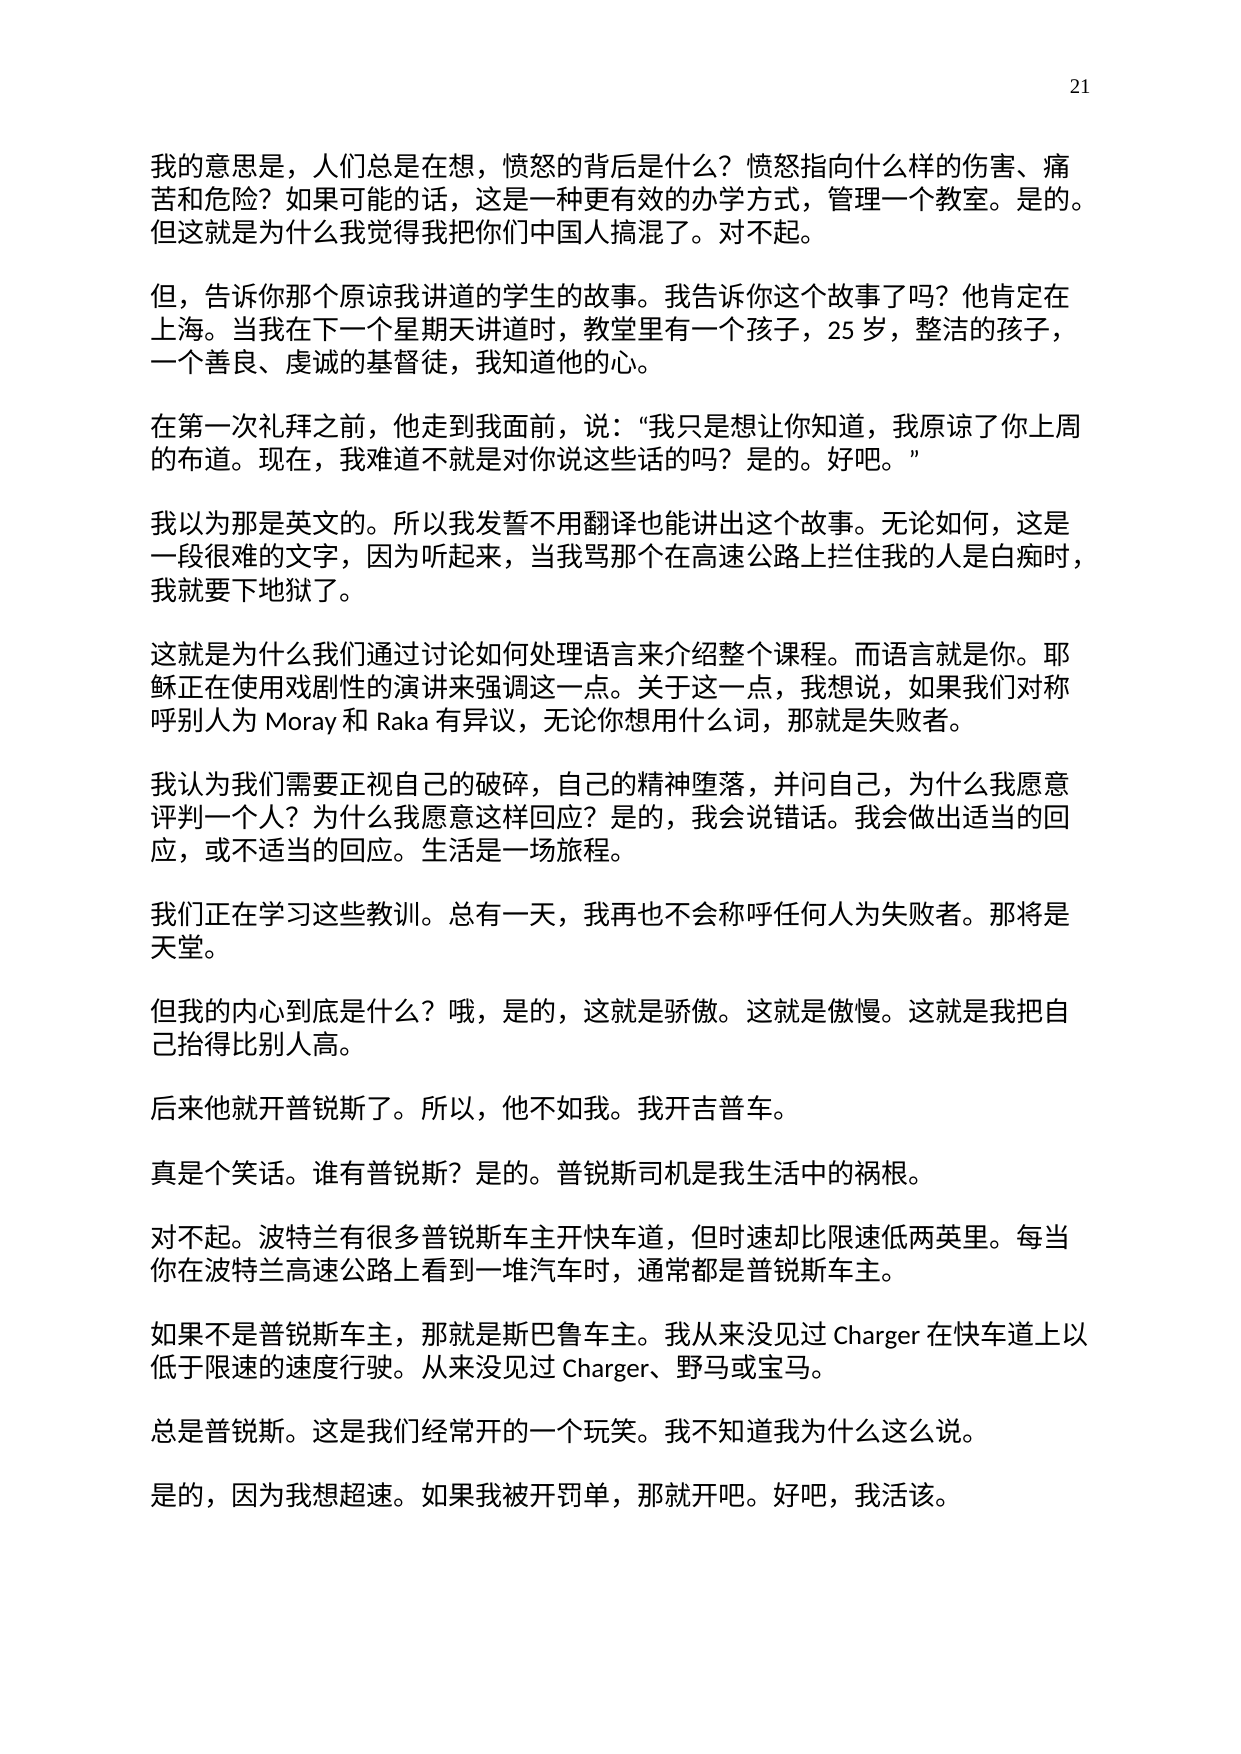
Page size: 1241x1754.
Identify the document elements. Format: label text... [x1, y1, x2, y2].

text 我们正在学习这些教训。总有一天，我再也不会称呼任何人为失败者。那将是天堂。 [150, 898, 1090, 964]
text 这就是为什么我们通过讨论如何处理语言来介绍整个课程。而语言就是你。耶稣正在使用戏剧性的演讲来强调这一点。关于这一点，我想说，如果我们对称呼别人为 Moray 和 Raka 有异议，无论你想用什么词，那就是失败者。 [150, 638, 1090, 737]
text 总是普锐斯。这是我们经常开的一个玩笑。我不知道我为什么这么说。 [150, 1415, 1090, 1448]
text 如果不是普锐斯车主，那就是斯巴鲁车主。我从来没见过 Charger 在快车道上以低于限速的速度行驶。从来没见过 Charger、野马或宝马。 [150, 1318, 1090, 1384]
text 真是个笑话。谁有普锐斯？是的。普锐斯司机是我生活中的祸根。 [150, 1157, 1090, 1190]
text 是的，因为我想超速。如果我被开罚单，那就开吧。好吧，我活该。 [150, 1479, 1090, 1512]
text 我的意思是，人们总是在想，愤怒的背后是什么？愤怒指向什么样的伤害、痛苦和危险？如果可能的话，这是一种更有效的办学方式，管理一个教室。是的。但这就是为什么我觉得我把你们中国人搞混了。对不起。 [150, 150, 1090, 249]
text 后来他就开普锐斯了。所以，他不如我。我开吉普车。 [150, 1093, 1090, 1126]
text 但我的内心到底是什么？哦，是的，这就是骄傲。这就是傲慢。这就是我把自己抬得比别人高。 [150, 995, 1090, 1061]
text 我认为我们需要正视自己的破碎，自己的精神堕落，并问自己，为什么我愿意评判一个人？为什么我愿意这样回应？是的，我会说错话。我会做出适当的回应，或不适当的回应。生活是一场旅程。 [150, 768, 1090, 867]
text 但，告诉你那个原谅我讲道的学生的故事。我告诉你这个故事了吗？他肯定在上海。当我在下一个星期天讲道时，教堂里有一个孩子，25 岁，整洁的孩子，一个善良、虔诚的基督徒，我知道他的心。 [150, 280, 1090, 379]
text 在第一次礼拜之前，他走到我面前，说：“我只是想让你知道，我原谅了你上周的布道。现在，我难道不就是对你说这些话的吗？是的。好吧。” [150, 410, 1090, 476]
text 我以为那是英文的。所以我发誓不用翻译也能讲出这个故事。无论如何，这是一段很难的文字，因为听起来，当我骂那个在高速公路上拦住我的人是白痴时，我就要下地狱了。 [150, 508, 1090, 607]
text 对不起。波特兰有很多普锐斯车主开快车道，但时速却比限速低两英里。每当你在波特兰高速公路上看到一堆汽车时，通常都是普锐斯车主。 [150, 1221, 1090, 1287]
